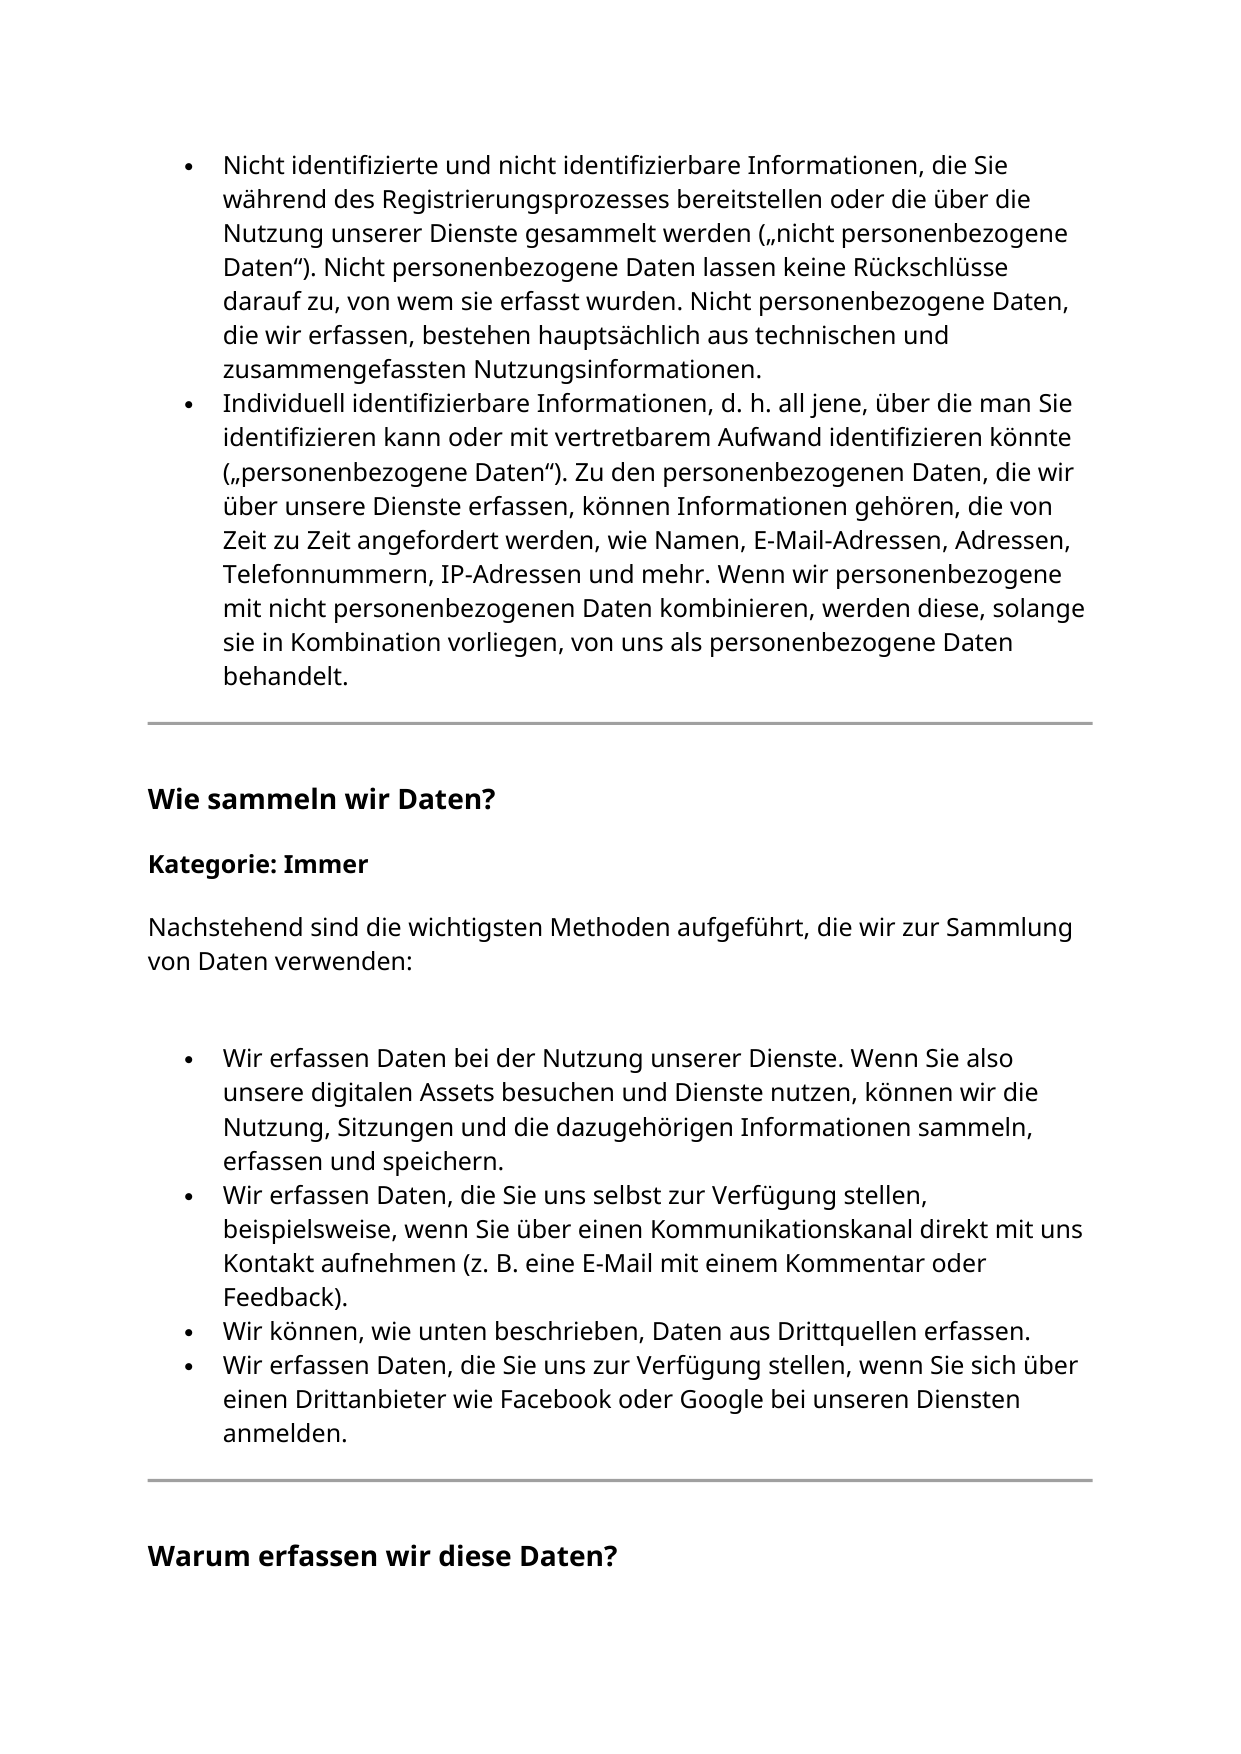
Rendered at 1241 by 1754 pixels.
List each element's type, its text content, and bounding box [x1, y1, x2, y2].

text Nachstehend sind die wichtigsten Methoden aufgeführt, die wir zur Sammlung von Daten verwenden: [148, 910, 1093, 978]
list Wir können, wie unten beschrieben, Daten aus Drittquellen erfassen. [185, 1313, 1093, 1348]
list Nicht identifizierte und nicht identifizierbare Informationen, die Sie während des Registrierungsprozesses bereitstellen oder die über die Nutzung unserer Dienste gesammelt werden („nicht personenbezogene Daten“). Nicht personenbezogene Daten lassen keine Rückschlüsse darauf zu, von wem sie erfasst wurden. Nicht personenbezogene Daten, die wir erfassen, bestehen hauptsächlich aus technischen und zusammengefassten Nutzungsinformationen. [185, 148, 1093, 386]
list Individuell identifizierbare Informationen, d. h. all jene, über die man Sie identifizieren kann oder mit vertretbarem Aufwand identifizieren könnte („personenbezogene Daten“). Zu den personenbezogenen Daten, die wir über unsere Dienste erfassen, können Informationen gehören, die von Zeit zu Zeit angefordert werden, wie Namen, E-Mail-Adressen, Adressen, Telefonnummern, IP-Adressen und mehr. Wenn wir personenbezogene mit nicht personenbezogenen Daten kombinieren, werden diese, solange sie in Kombination vorliegen, von uns als personenbezogene Daten behandelt. [185, 386, 1093, 693]
list Wir erfassen Daten bei der Nutzung unserer Dienste. Wenn Sie also unsere digitalen Assets besuchen und Dienste nutzen, können wir die Nutzung, Sitzungen und die dazugehörigen Informationen sammeln, erfassen und speichern. [185, 1041, 1093, 1177]
text Wie sammeln wir Daten? [148, 779, 1093, 817]
text Kategorie: Immer [148, 846, 1093, 881]
text Warum erfassen wir diese Daten? [148, 1536, 1093, 1574]
list Wir erfassen Daten, die Sie uns zur Verfügung stellen, wenn Sie sich über einen Drittanbieter wie Facebook oder Google bei unseren Diensten anmelden. [185, 1348, 1093, 1450]
list Wir erfassen Daten, die Sie uns selbst zur Verfügung stellen, beispielsweise, wenn Sie über einen Kommunikationskanal direkt mit uns Kontakt aufnehmen (z. B. eine E-Mail mit einem Kommentar oder Feedback). [185, 1177, 1093, 1313]
